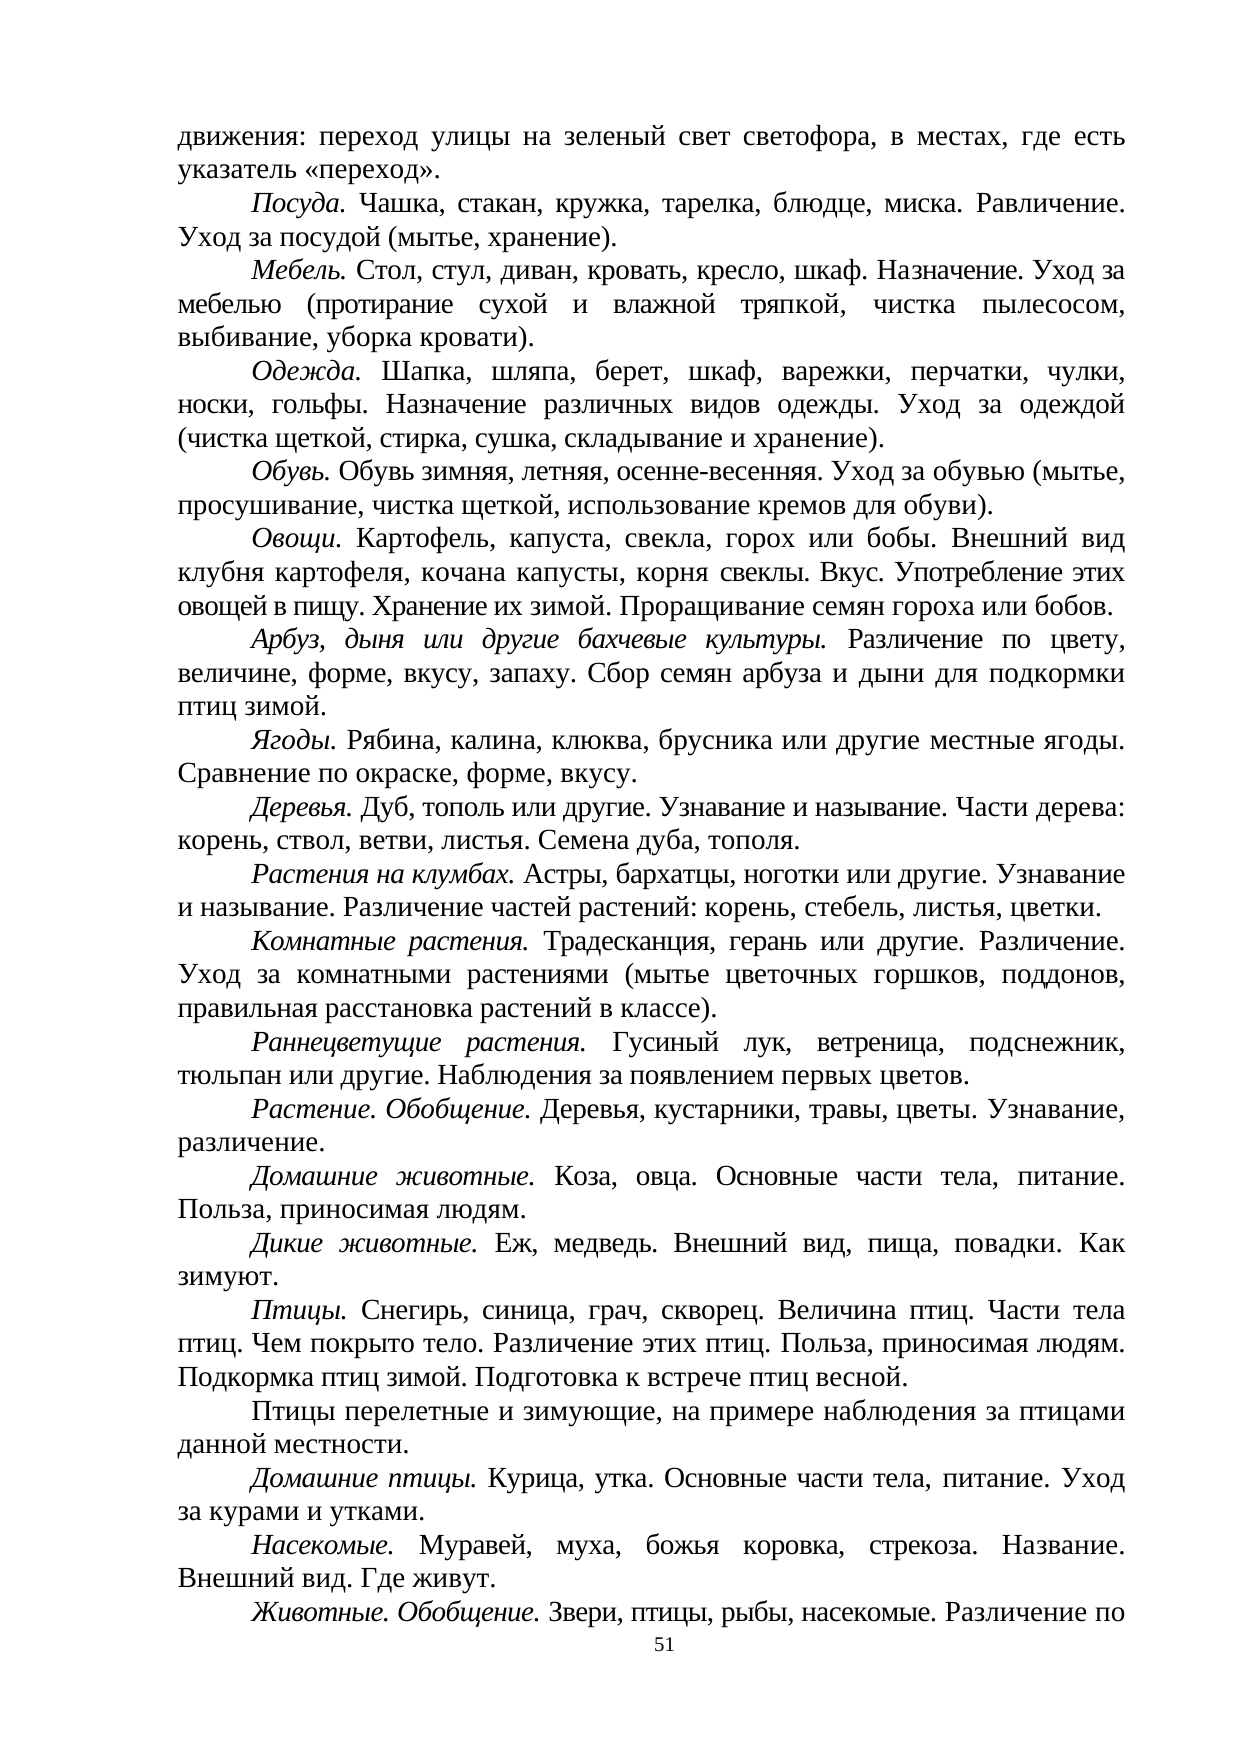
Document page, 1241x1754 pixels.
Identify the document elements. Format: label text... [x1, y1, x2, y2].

text Ягоды. Рябина, калина, клюква, брусника или другие местные ягоды. Сравнение по окраске, форме, вкусу. [177, 722, 1126, 789]
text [177, 118, 1126, 185]
text Мебель. Стол, стул, диван, кровать, кресло, шкаф. Назначение. Уход за мебелью (протирание сухой и влажной тряпкой, чистка пылесосом, выбивание, уборка кровати). [177, 252, 1126, 353]
text Домашние птицы. Курица, утка. Основные части тела, питание. Уход за курами и утками. [177, 1460, 1126, 1527]
text Комнатные растения. Традесканция, герань или другие. Различение. Уход за комнатными растениями (мытье цветочных горшков, поддонов, правильная расстановка растений в классе). [177, 923, 1126, 1024]
text Птицы перелетные и зимующие, на примере наблюдения за птицами данной местности. [177, 1393, 1126, 1460]
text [177, 1594, 1126, 1627]
text Растения на клумбах. Астры, бархатцы, ноготки или другие. Узнавание и называние. Различение частей растений: корень, стебель, листья, цветки. [177, 856, 1126, 923]
text Раннецветущие растения. Гусиный лук, ветреница, подснежник, тюльпан или другие. Наблюдения за появлением первых цветов. [177, 1024, 1126, 1091]
text Насекомые. Муравей, муха, божья коровка, стрекоза. Название. Внешний вид. Где живут. [177, 1527, 1126, 1594]
text Одежда. Шапка, шляпа, берет, шкаф, варежки, перчатки, чулки, носки, гольфы. Назначение различных видов одежды. Уход за одеждой (чистка щеткой, стирка, сушка, складывание и хранение). [177, 353, 1126, 453]
text Посуда. Чашка, стакан, кружка, тарелка, блюдце, миска. Равличение. Уход за посудой (мытье, хранение). [177, 185, 1126, 252]
text Овощи. Картофель, капуста, свекла, горох или бобы. Внешний вид клубня картофеля, кочана капусты, корня свеклы. Вкус. Употребление этих овощей в пищу. Хранение их зимой. Проращивание семян гороха или бобов. [177, 521, 1126, 621]
text Растение. Обобщение. Деревья, кустарники, травы, цветы. Узнавание, различение. [177, 1091, 1126, 1158]
text Дикие животные. Еж, медведь. Внешний вид, пища, повадки. Как зимуют. [177, 1225, 1126, 1292]
text Обувь. Обувь зимняя, летняя, осенне-весенняя. Уход за обувью (мытье, просушивание, чистка щеткой, использование кремов для обуви). [177, 453, 1126, 521]
text Птицы. Снегирь, синица, грач, скворец. Величина птиц. Части тела птиц. Чем покрыто тело. Различение этих птиц. Польза, приносимая людям. Подкормка птиц зимой. Подготовка к встрече птиц весной. [177, 1292, 1126, 1393]
text Домашние животные. Коза, овца. Основные части тела, питание. Польза, приносимая людям. [177, 1158, 1126, 1225]
text Деревья. Дуб, тополь или другие. Узнавание и называние. Части дерева: корень, ствол, ветви, листья. Семена дуба, тополя. [177, 789, 1126, 856]
text Арбуз, дыня или другие бахчевые культуры. Различение по цвету, величине, форме, вкусу, запаху. Сбор семян арбуза и дыни для подкормки птиц зимой. [177, 621, 1126, 722]
